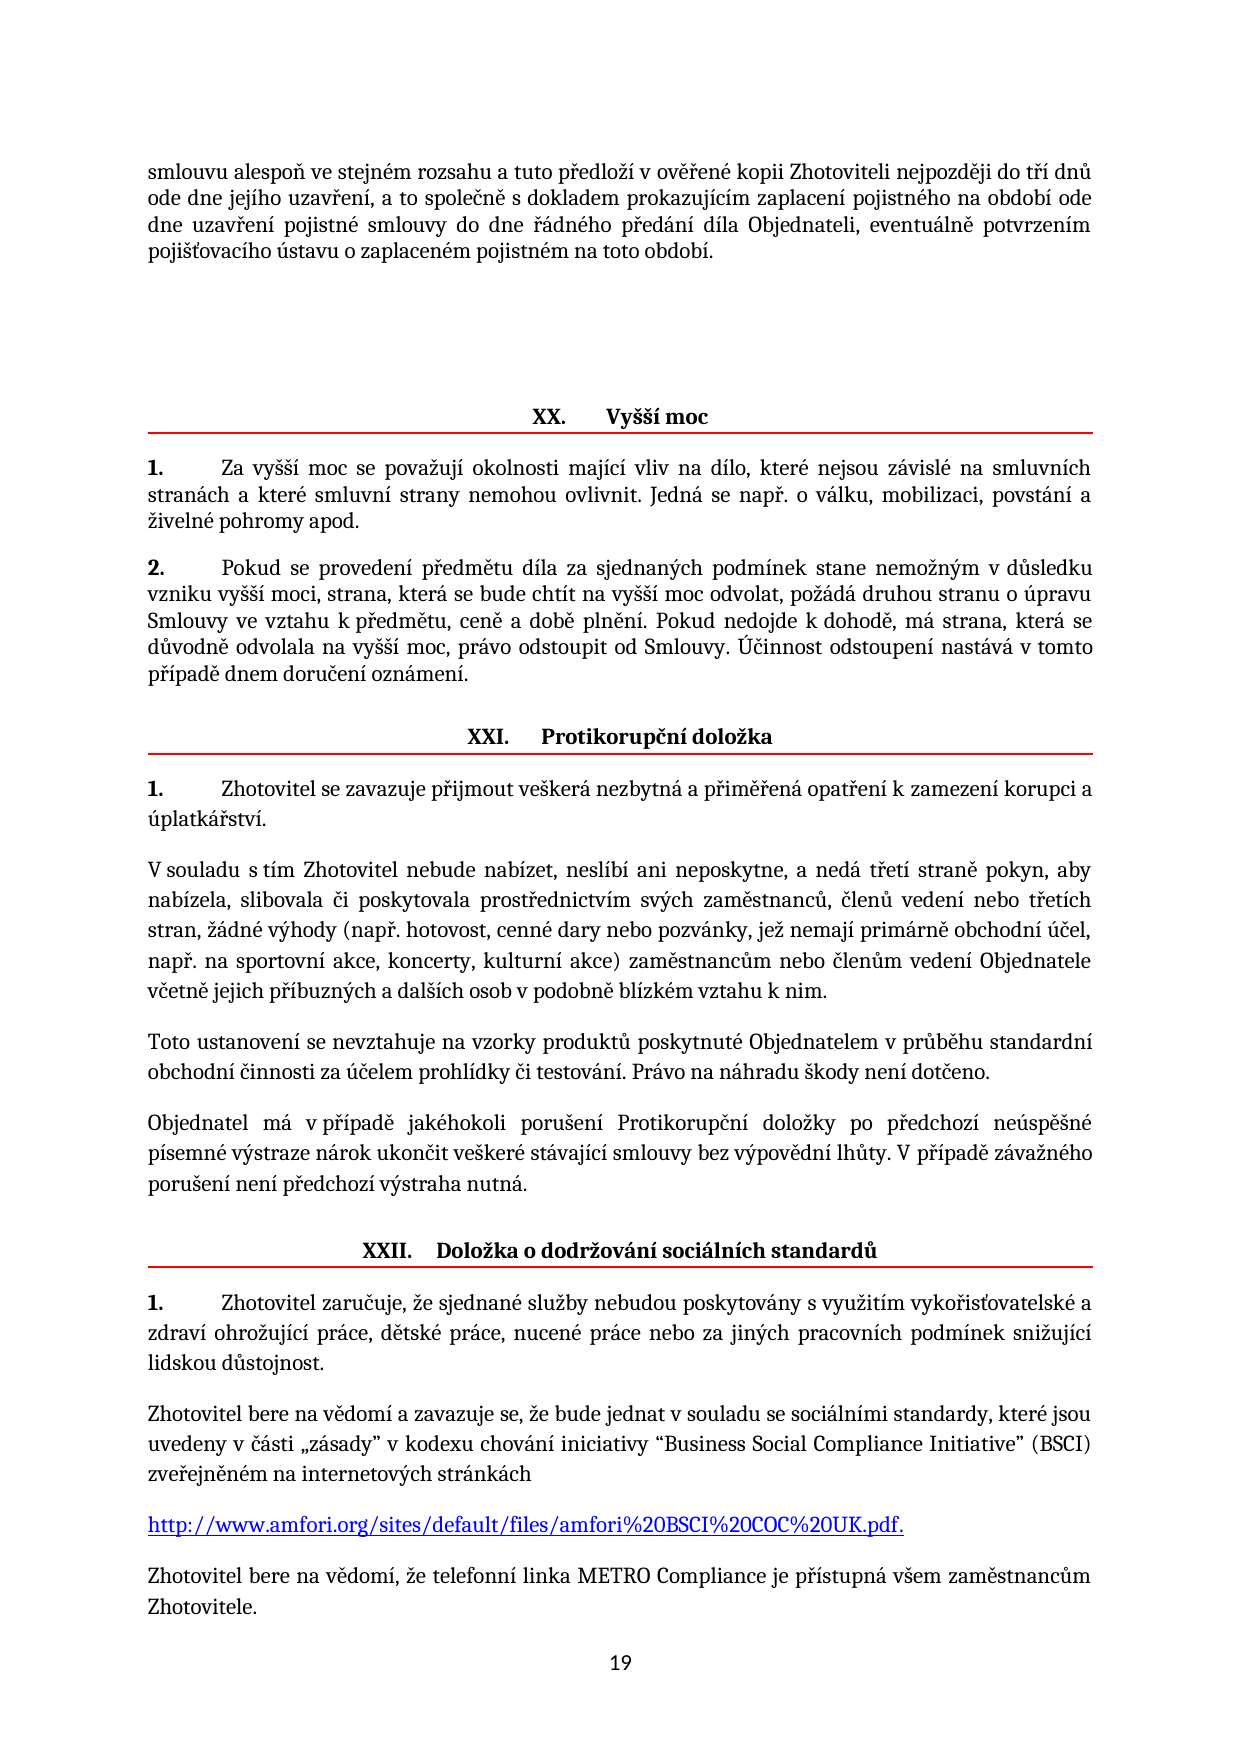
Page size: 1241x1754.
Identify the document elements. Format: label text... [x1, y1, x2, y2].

subtitle Zhotovitel bere na vědomí, že telefonní linka METRO Compliance je přístupná všem zaměstnancům Zhotovitele. [148, 1563, 1093, 1620]
subtitle Zhotovitel zaručuje, že sjednané služby nebudou poskytovány s využitím vykořisťovatelské a zdraví ohrožující práce, dětské práce, nucené práce nebo za jiných pracovních podmínek snižující lidskou důstojnost. [148, 1289, 1093, 1376]
subtitle http://www.amfori.org/sites/default/files/amfori%20BSCI%20COC%20UK.pdf. [148, 1512, 1093, 1539]
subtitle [148, 159, 1093, 264]
subtitle Toto ustanovení se nevztahuje na vzorky produktů poskytnuté Objednatelem v průběhu standardní obchodní činnosti za účelem prohlídky či testování. Právo na náhradu škody není dotčeno. [148, 1029, 1093, 1085]
subtitle Objednatel má v případě jakéhokoli porušení Protikorupční doložky po předchozí neúspěšné písemné výstraze nárok ukončit veškeré stávající smlouvy bez výpovědní lhůty. V případě závažného porušení není předchozí výstraha nutná. [148, 1110, 1093, 1197]
subtitle Pokud se provedení předmětu díla za sjednaných podmínek stane nemožným v důsledku vzniku vyšší moci, strana, která se bude chtít na vyšší moc odvolat, požádá druhou stranu o úpravu Smlouvy ve vztahu k předmětu, ceně a době plnění. Pokud nedojde k dohodě, má strana, která se důvodně odvolala na vyšší moc, právo odstoupit od Smlouvy. Účinnost odstoupení nastává v tomto případě dnem doručení oznámení. [148, 555, 1093, 687]
subtitle Za vyšší moc se považují okolnosti mající vliv na dílo, které nejsou závislé na smluvních stranách a které smluvní strany nemohou ovlivnit. Jedná se např. o válku, mobilizaci, povstání a živelné pohromy apod. [148, 455, 1093, 534]
subtitle V souladu s tím Zhotovitel nebude nabízet, neslíbí ani neposkytne, a nedá třetí straně pokyn, aby nabízela, slibovala či poskytovala prostřednictvím svých zaměstnanců, členů vedení nebo třetích stran, žádné výhody (např. hotovost, cenné dary nebo pozvánky, jež nemají primárně obchodní účel, např. na sportovní akce, koncerty, kulturní akce) zaměstnancům nebo členům vedení Objednatele včetně jejich příbuzných a dalších osob v podobně blízkém vztahu k nim. [148, 857, 1093, 1004]
subtitle Zhotovitel bere na vědomí a zavazuje se, že bude jednat v souladu se sociálními standardy, které jsou uvedeny v části „zásady” v kodexu chování iniciativy “Business Social Compliance Initiative” (BSCI) zveřejněném na internetových stránkách [148, 1401, 1093, 1488]
subtitle Doložka o dodržování sociálních standardů [148, 1238, 1093, 1266]
subtitle Protikorupční doložka [148, 724, 1093, 753]
subtitle Vyšší moc [148, 404, 1093, 432]
subtitle Zhotovitel se zavazuje přijmout veškerá nezbytná a přiměřená opatření k zamezení korupci a úplatkářství. [148, 776, 1093, 832]
